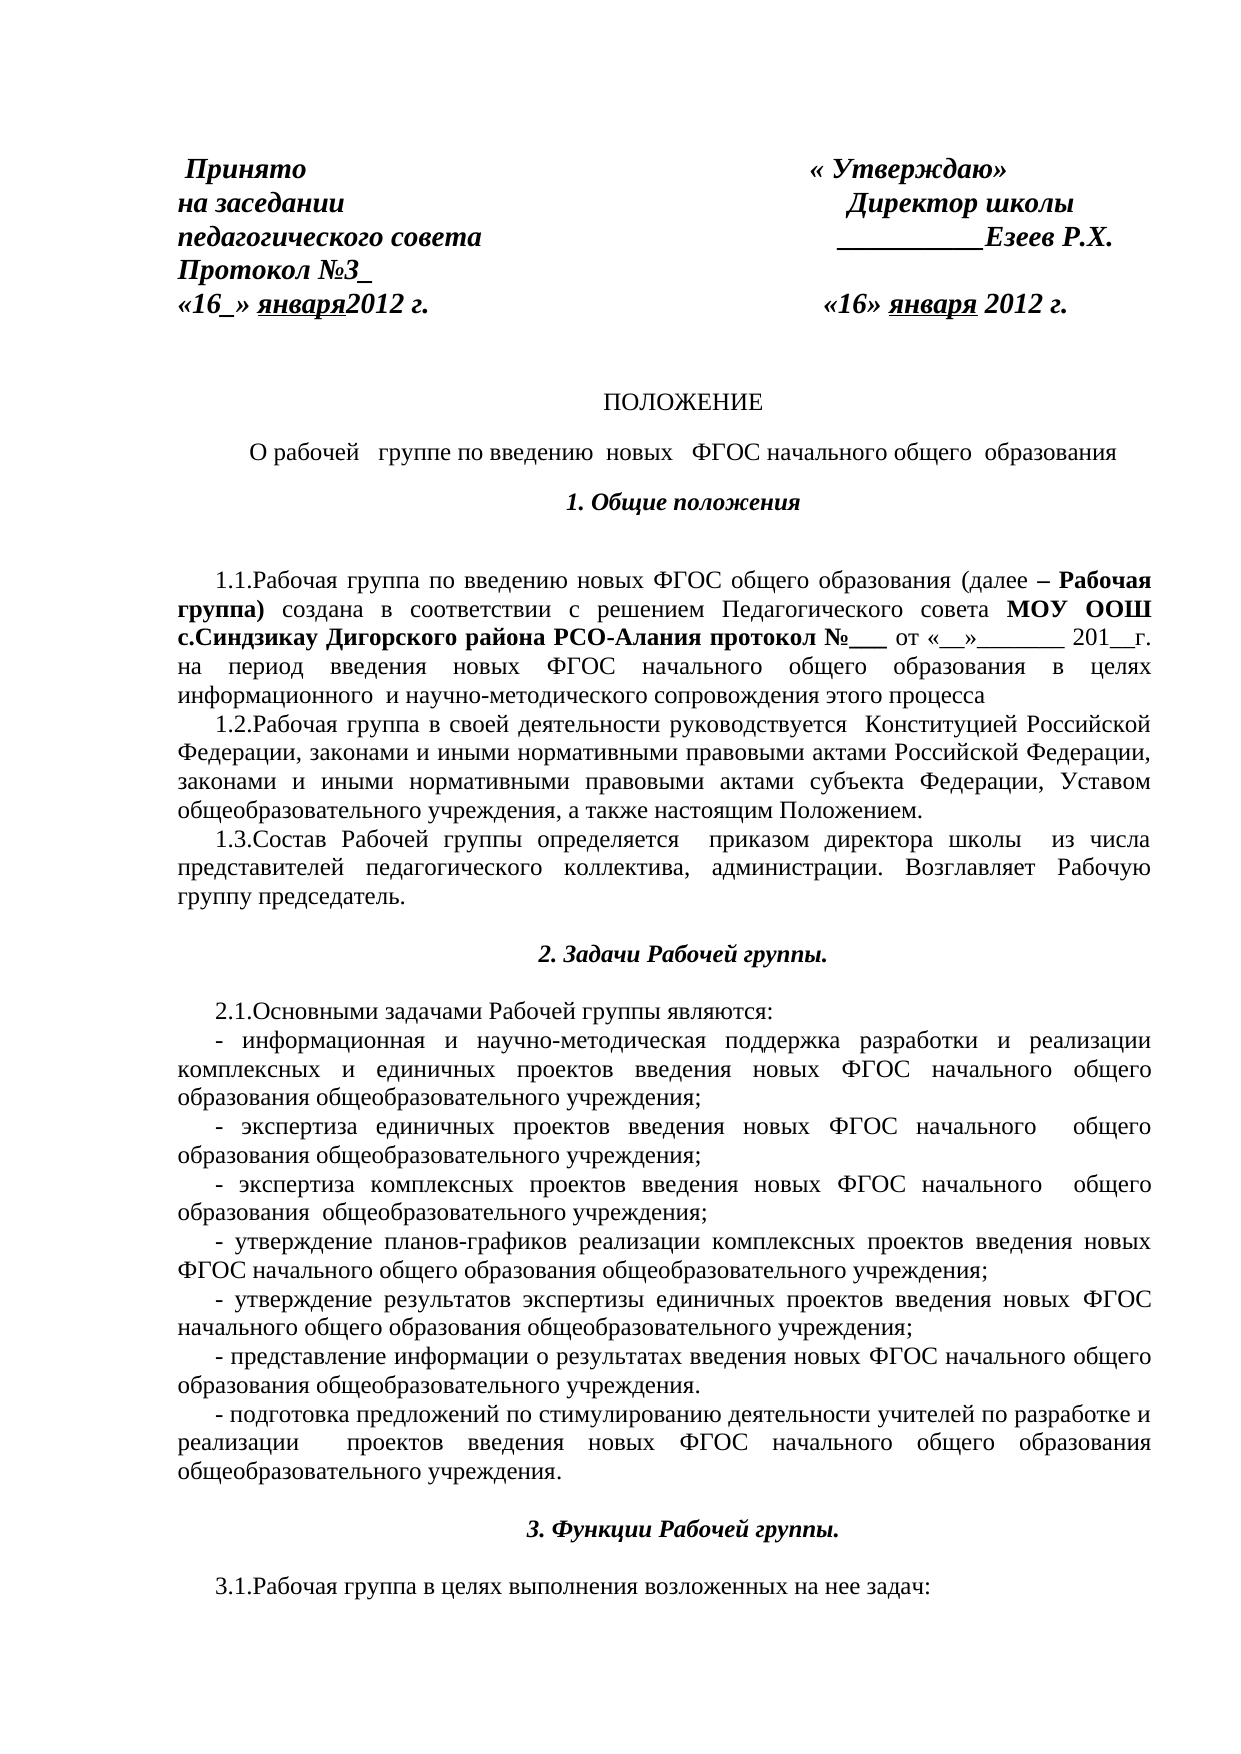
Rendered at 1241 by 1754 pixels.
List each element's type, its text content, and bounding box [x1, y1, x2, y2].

text ПОЛОЖЕНИЕ [177, 387, 1152, 416]
text О рабочей группе по введению новых ФГОС начального общего образования [177, 437, 1152, 466]
text 1.3.Состав Рабочей группы определяется приказом директора школы из числа представителей педагогического коллектива, администрации. Возглавляет Рабочую группу председатель. [177, 824, 1152, 910]
text Принято « Утверждаю» [177, 152, 1152, 185]
text - представление информации о результатах введения новых ФГОС начального общего образования общеобразовательного учреждения. [177, 1341, 1152, 1399]
text - информационная и научно-методическая поддержка разработки и реализации комплексных и единичных проектов введения новых ФГОС начального общего образования общеобразовательного учреждения; [177, 1025, 1152, 1111]
text 1. Общие положения [177, 487, 1152, 515]
text - экспертиза комплексных проектов введения новых ФГОС начального общего образования общеобразовательного учреждения; [177, 1169, 1152, 1226]
text 3. Функции Рабочей группы. [177, 1514, 1152, 1542]
text Протокол №3_ [177, 252, 1152, 286]
text 2. Задачи Рабочей группы. [177, 939, 1152, 967]
text 1.1.Рабочая группа по введению новых ФГОС общего образования (далее – Рабочая группа) создана в соответствии с решением Педагогического совета МОУ ООШ с.Синдзикау Дигорского района РСО-Алания протокол №___ от «__»_______ 201__г. на период введения новых ФГОС начального общего образования в целях информационного и научно-методического сопровождения этого процесса [177, 565, 1152, 709]
text педагогического совета __________Езеев Р.Х. [177, 219, 1152, 252]
text 2.1.Основными задачами Рабочей группы являются: [177, 996, 1152, 1025]
text 1.2.Рабочая группа в своей деятельности руководствуется Конституцией Российской Федерации, законами и иными нормативными правовыми актами Российской Федерации, законами и иными нормативными правовыми актами субъекта Федерации, Уставом общеобразовательного учреждения, а также настоящим Положением. [177, 709, 1152, 824]
text - утверждение результатов экспертизы единичных проектов введения новых ФГОС начального общего образования общеобразовательного учреждения; [177, 1284, 1152, 1341]
text - экспертиза единичных проектов введения новых ФГОС начального общего образования общеобразовательного учреждения; [177, 1111, 1152, 1169]
text - утверждение планов-графиков реализации комплексных проектов введения новых ФГОС начального общего образования общеобразовательного учреждения; [177, 1226, 1152, 1284]
text «16_» января2012 г. «16» января 2012 г. [177, 286, 1152, 319]
text - подготовка предложений по стимулированию деятельности учителей по разработке и реализации проектов введения новых ФГОС начального общего образования общеобразовательного учреждения. [177, 1399, 1152, 1485]
text 3.1.Рабочая группа в целях выполнения возложенных на нее задач: [177, 1571, 1152, 1600]
text на заседании Директор школы [177, 185, 1152, 219]
